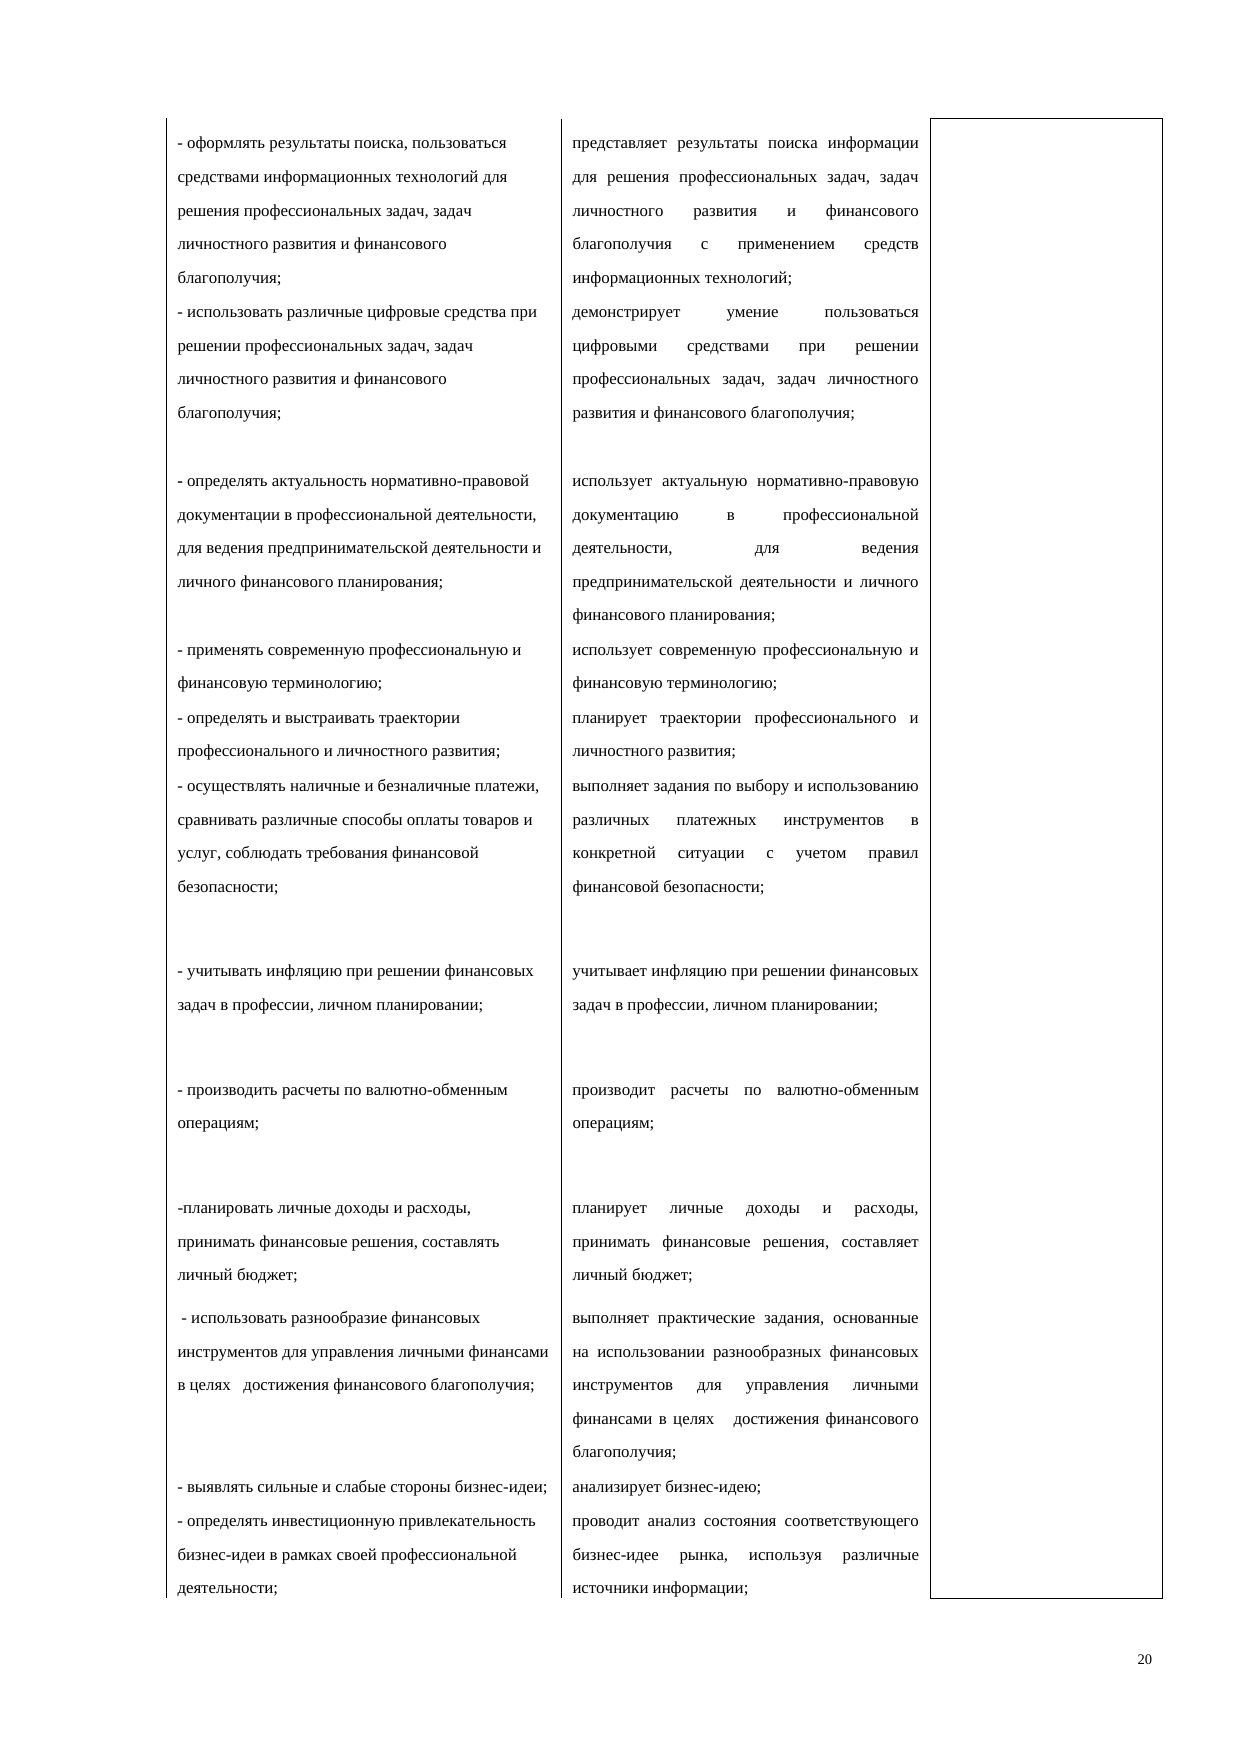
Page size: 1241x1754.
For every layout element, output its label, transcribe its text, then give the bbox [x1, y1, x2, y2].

table_cell - использовать различные цифровые средства при решении профессиональных задач, задач личностного развития и финансового благополучия; [167, 287, 561, 456]
table_cell - определять инвестиционную привлекательность бизнес-идеи в рамках своей профессиональной деятельности; [167, 1496, 561, 1598]
table_cell выполняет задания по выбору и использованию различных платежных инструментов в конкретной ситуации с учетом правил финансовой безопасности; [562, 761, 930, 946]
table_cell - применять современную профессиональную и финансовую терминологию; [167, 624, 561, 692]
table_cell -планировать личные доходы и расходы, принимать финансовые решения, составлять личный бюджет; [167, 1183, 561, 1293]
table_cell - оформлять результаты поиска, пользоваться средствами информационных технологий для решения профессиональных задач, задач личностного развития и финансового благополучия; [167, 118, 561, 287]
table_cell - осуществлять наличные и безналичные платежи, сравнивать различные способы оплаты товаров и услуг, соблюдать требования финансовой безопасности; [167, 761, 561, 946]
table_cell представляет результаты поиска информации для решения профессиональных задач, задач личностного развития и финансового благополучия с применением средств информационных технологий; [561, 118, 930, 287]
table_cell - выявлять сильные и слабые стороны бизнес-идеи; [167, 1461, 561, 1496]
table_cell учитывает инфляцию при решении финансовых задач в профессии, личном планировании; [562, 946, 930, 1064]
table_cell демонстрирует умение пользоваться цифровыми средствами при решении профессиональных задач, задач личностного развития и финансового благополучия; [562, 287, 930, 456]
table_cell анализирует бизнес-идею; [562, 1461, 930, 1496]
table_cell - учитывать инфляцию при решении финансовых задач в профессии, личном планировании; [167, 946, 561, 1064]
table_cell планирует личные доходы и расходы, принимать финансовые решения, составляет личный бюджет; [562, 1183, 930, 1293]
table_cell производит расчеты по валютно-обменным операциям; [562, 1064, 930, 1183]
table_cell - производить расчеты по валютно-обменным операциям; [167, 1064, 561, 1183]
table_cell выполняет практические задания, основанные на использовании разнообразных финансовых инструментов для управления личными финансами в целях достижения финансового благополучия; [562, 1293, 930, 1461]
table_cell - определять и выстраивать траектории профессионального и личностного развития; [167, 693, 561, 761]
table_cell - определять актуальность нормативно-правовой документации в профессиональной деятельности, для ведения предпринимательской деятельности и личного финансового планирования; [167, 456, 561, 624]
table_cell - использовать разнообразие финансовых инструментов для управления личными финансами в целях достижения финансового благополучия; [167, 1293, 561, 1461]
table_cell использует актуальную нормативно-правовую документацию в профессиональной деятельности, для ведения предпринимательской деятельности и личного финансового планирования; [562, 456, 930, 624]
table_cell проводит анализ состояния соответствующего бизнес-идее рынка, используя различные источники информации; [562, 1496, 930, 1598]
table_cell планирует траектории профессионального и личностного развития; [562, 693, 930, 761]
table_cell использует современную профессиональную и финансовую терминологию; [562, 624, 930, 692]
